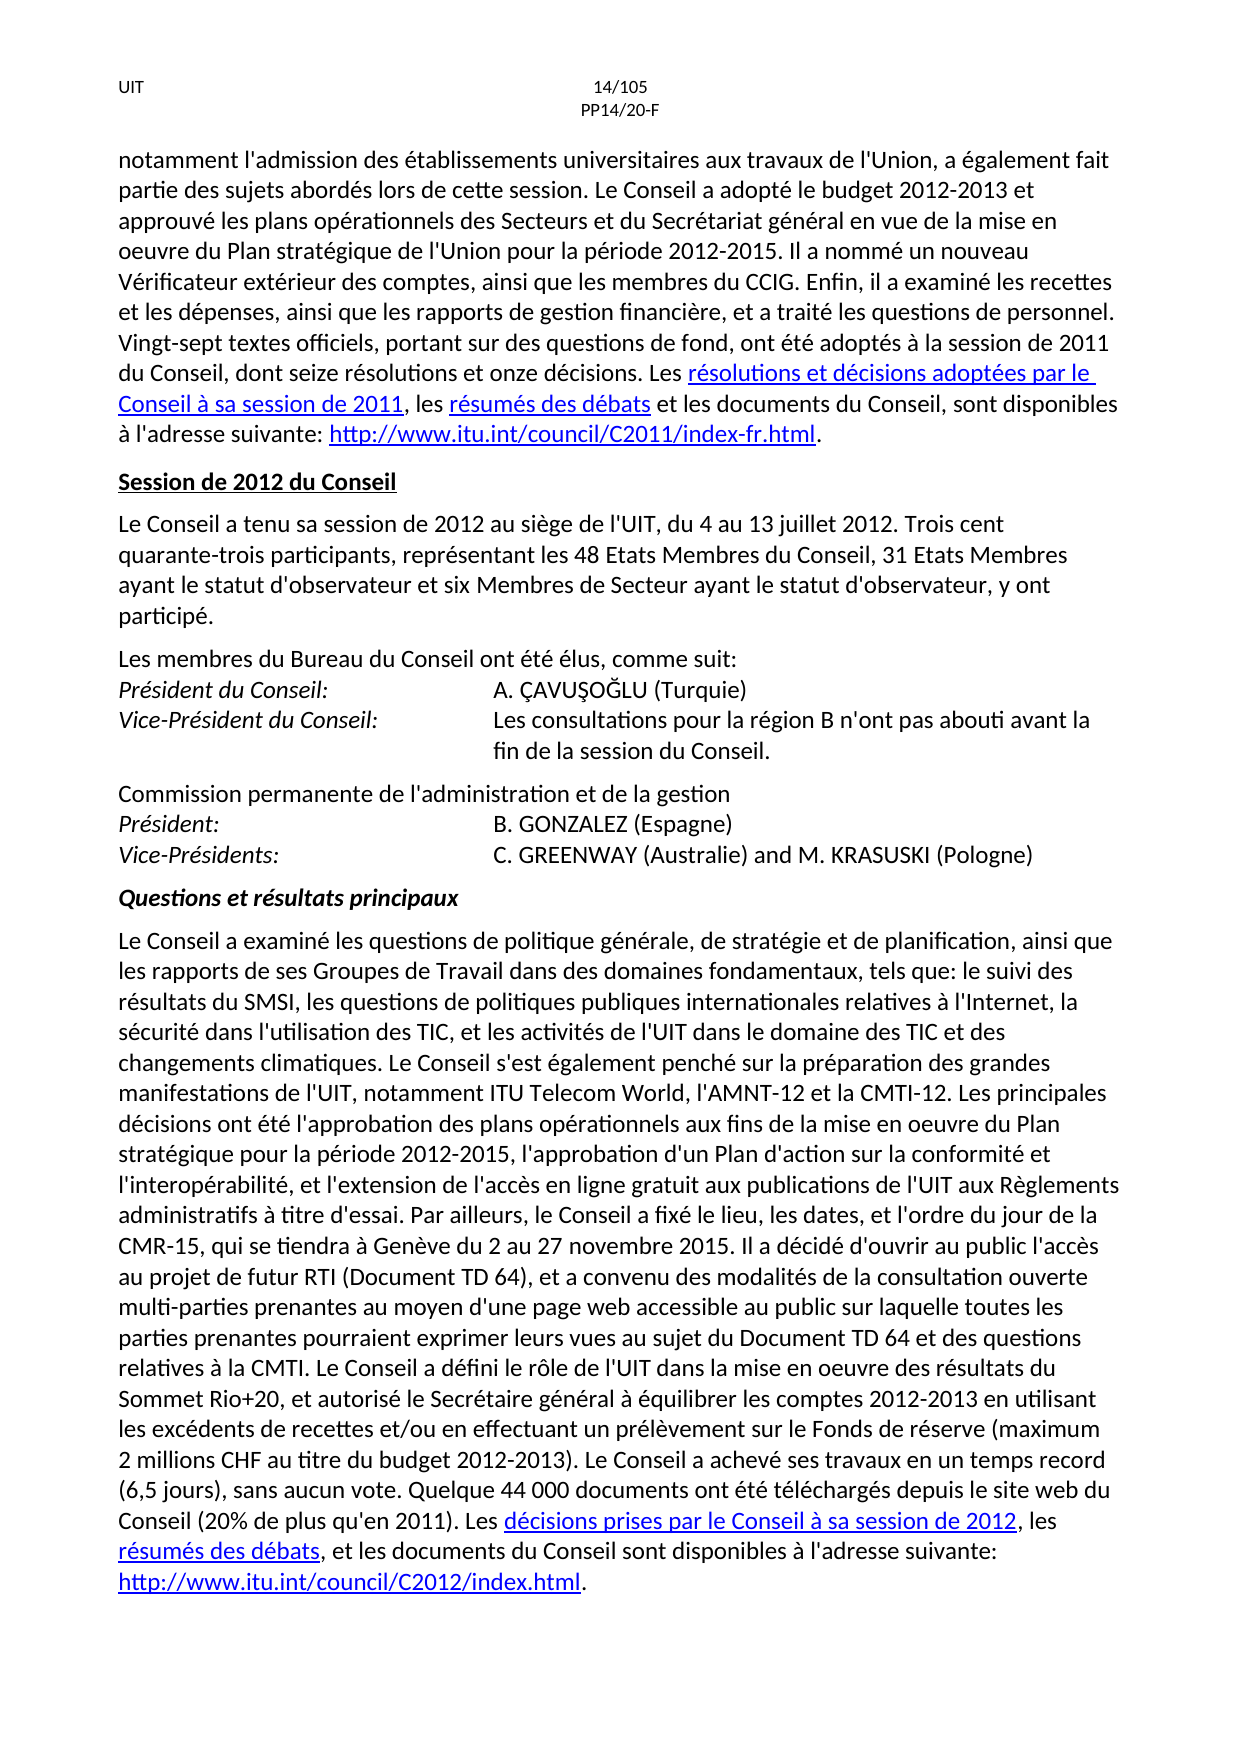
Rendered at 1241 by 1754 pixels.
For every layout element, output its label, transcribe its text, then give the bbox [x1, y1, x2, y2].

subtitle Session de 2012 du Conseil [118, 466, 1122, 496]
text Commission permanente de l'administration et de la gestion [118, 778, 1122, 808]
text Vice-Président du Conseil: Les consultations pour la région B n'ont pas abouti avant la fin de la session du Conseil. [118, 704, 1122, 765]
text Président du Conseil: A. ÇAVUŞOĞLU (Turquie) [118, 674, 1122, 704]
text Vice-Présidents: C. GREENWAY (Australie) and M. KRASUSKI (Pologne) [118, 839, 1122, 869]
text Le Conseil a examiné les questions de politique générale, de stratégie et de planification, ainsi que les rapports de ses Groupes de Travail dans des domaines fondamentaux, tels que: le suivi des résultats du SMSI, les questions de politiques publiques internationales relatives à l'Internet, la sécurité dans l'utilisation des TIC, et les activités de l'UIT dans le domaine des TIC et des changements climatiques. Le Conseil s'est également penché sur la préparation des grandes manifestations de l'UIT, notamment ITU Telecom World, l'AMNT-12 et la CMTI-12. Les principales décisions ont été l'approbation des plans opérationnels aux fins de la mise en oeuvre du Plan stratégique pour la période 2012-2015, l'approbation d'un Plan d'action sur la conformité et l'interopérabilité, et l'extension de l'accès en ligne gratuit aux publications de l'UIT aux Règlements administratifs à titre d'essai. Par ailleurs, le Conseil a fixé le lieu, les dates, et l'ordre du jour de la CMR-15, qui se tiendra à Genève du 2 au 27 novembre 2015. Il a décidé d'ouvrir au public l'accès au projet de futur RTI (Document TD 64), et a convenu des modalités de la consultation ouverte multi-parties prenantes au moyen d'une page web accessible au public sur laquelle toutes les parties prenantes pourraient exprimer leurs vues au sujet du Document TD 64 et des questions relatives à la CMTI. Le Conseil a défini le rôle de l'UIT dans la mise en oeuvre des résultats du Sommet Rio+20, et autorisé le Secrétaire général à équilibrer les comptes 2012-2013 en utilisant les excédents de recettes et/ou en effectuant un prélèvement sur le Fonds de réserve (maximum 2 millions CHF au titre du budget 2012-2013). Le Conseil a achevé ses travaux en un temps record (6,5 jours), sans aucun vote. Quelque 44 000 documents ont été téléchargés depuis le site web du Conseil (20% de plus qu'en 2011). Les décisions prises par le Conseil à sa session de 2012, les résumés des débats, et les documents du Conseil sont disponibles à l'adresse suivante: http://www.itu.int/council/C2012/index.html. [118, 925, 1122, 1596]
text Le Conseil a tenu sa session de 2012 au siège de l'UIT, du 4 au 13 juillet 2012. Trois cent quarante-trois participants, représentant les 48 Etats Membres du Conseil, 31 Etats Membres ayant le statut d'observateur et six Membres de Secteur ayant le statut d'observateur, y ont participé. [118, 509, 1122, 631]
subtitle Questions et résultats principaux [118, 882, 1122, 912]
text Les membres du Bureau du Conseil ont été élus, comme suit: [118, 643, 1122, 674]
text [118, 144, 1122, 449]
text Président: B. GONZALEZ (Espagne) [118, 808, 1122, 839]
